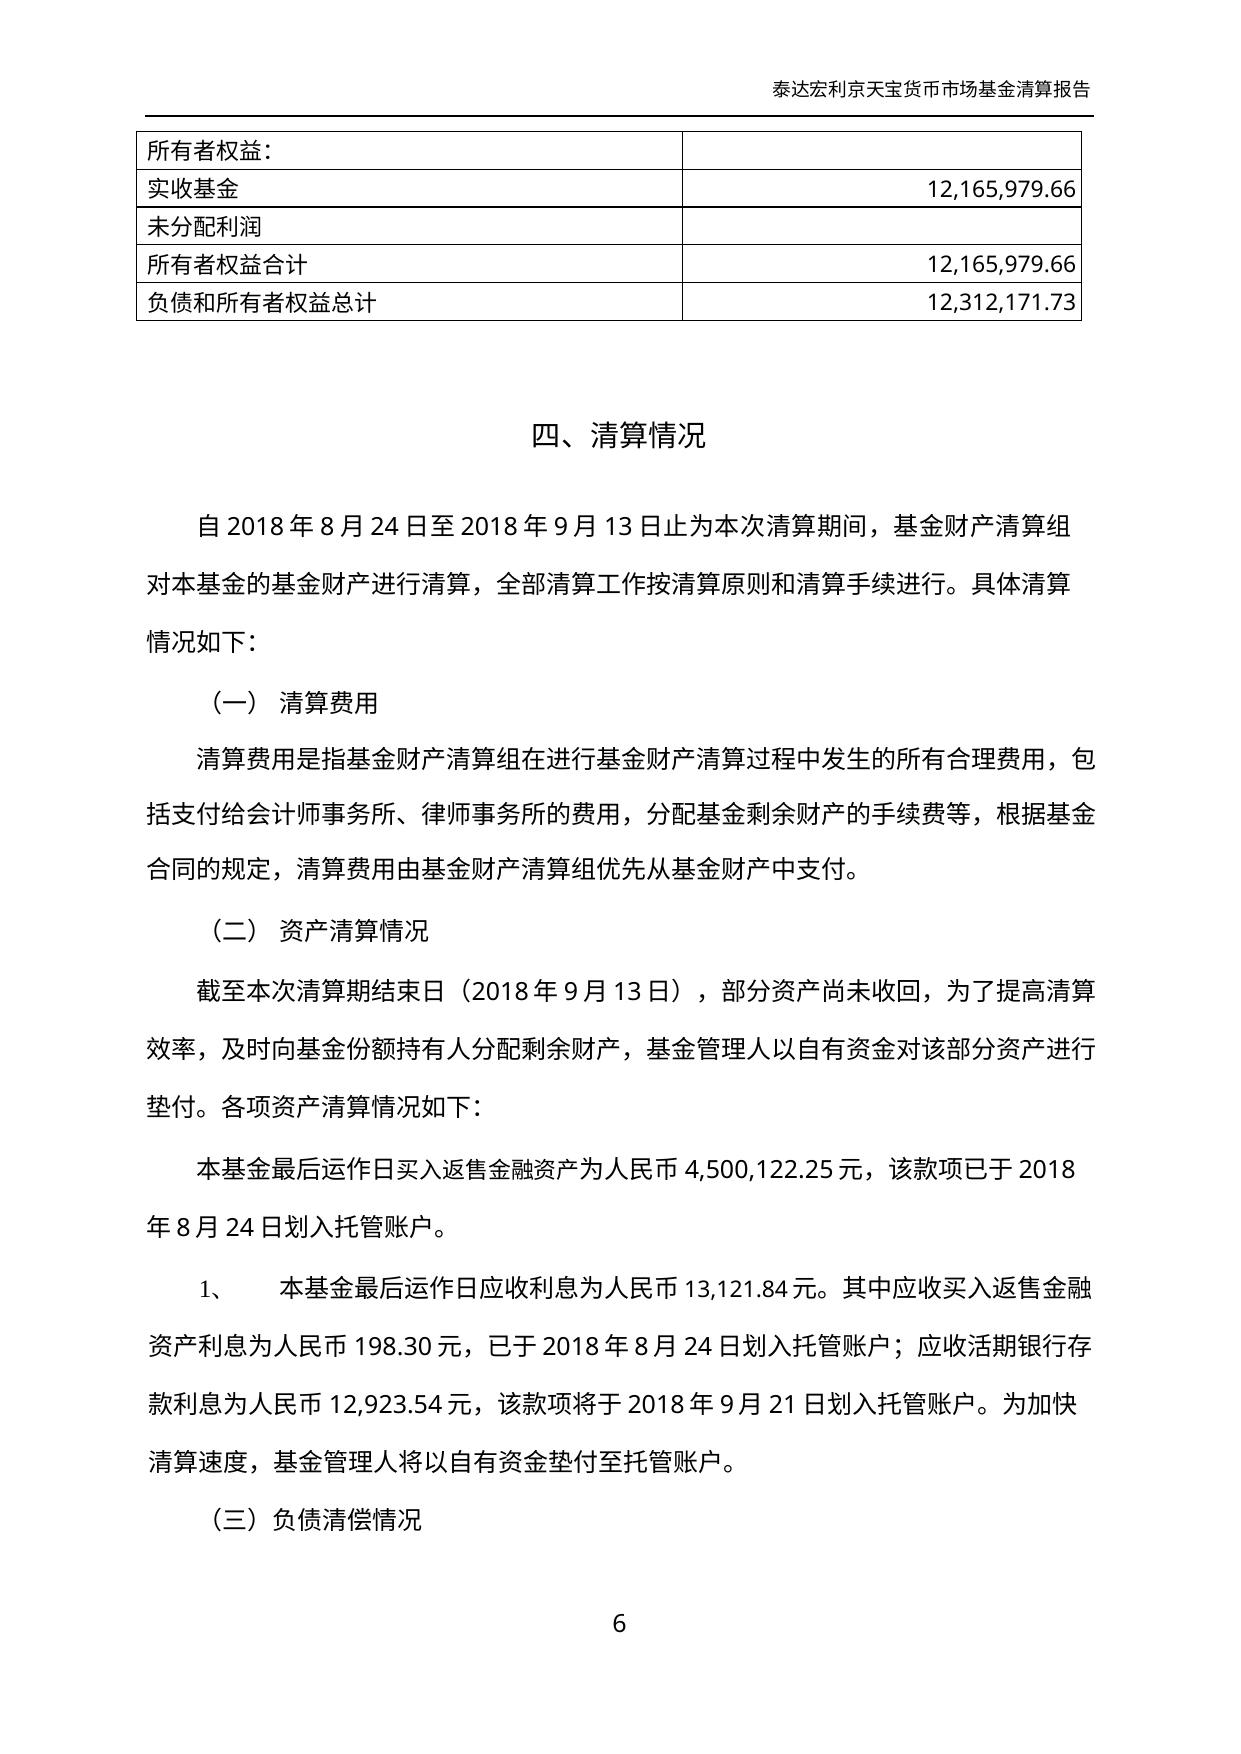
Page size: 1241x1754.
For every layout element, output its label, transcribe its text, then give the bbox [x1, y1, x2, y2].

table_cell 12,165,979.66 [683, 245, 1081, 282]
list 清算费用 [198, 683, 1097, 720]
table_cell 未分配利润 [137, 208, 682, 244]
list 资产清算情况 [198, 912, 1097, 948]
table_cell 负债和所有者权益总计 [137, 283, 682, 320]
table_cell 所有者权益： [137, 132, 682, 168]
table_cell 12,165,979.66 [683, 170, 1081, 206]
table_cell 12,312,171.73 [683, 283, 1081, 320]
text 自2018年8月24日至2018年9月13日止为本次清算期间，基金财产清算组对本基金的基金财产进行清算，全部清算工作按清算原则和清算手续进行。具体清算情况如下： [146, 507, 1073, 658]
text 截至本次清算期结束日（2018年9月13日），部分资产尚未收回，为了提高清算效率，及时向基金份额持有人分配剩余财产，基金管理人以自有资金对该部分资产进行垫付。各项资产清算情况如下： [146, 972, 1097, 1124]
table_cell 所有者权益合计 [137, 245, 682, 282]
text 本基金最后运作日买入返售金融资产为人民币4,500,122.25元，该款项已于2018年8月24日划入托管账户。 [146, 1149, 1097, 1243]
table_cell [683, 132, 1081, 168]
text 清算费用是指基金财产清算组在进行基金财产清算过程中发生的所有合理费用，包括支付给会计师事务所、律师事务所的费用，分配基金剩余财产的手续费等，根据基金合同的规定，清算费用由基金财产清算组优先从基金财产中支付。 [146, 740, 1097, 886]
list 本基金最后运作日应收利息为人民币13,121.84元。其中应收买入返售金融资产利息为人民币198.30元，已于2018年8月24日划入托管账户；应收活期银行存款利息为人民币12,923.54元，该款项将于2018年9月21日划入托管账户。为加快清算速度，基金管理人将以自有资金垫付至托管账户。 [149, 1268, 1097, 1478]
subtitle 四、清算情况 [148, 413, 1091, 455]
table_cell 实收基金 [137, 170, 682, 206]
table_cell [683, 208, 1081, 244]
text （三）负债清偿情况 [198, 1501, 1097, 1537]
